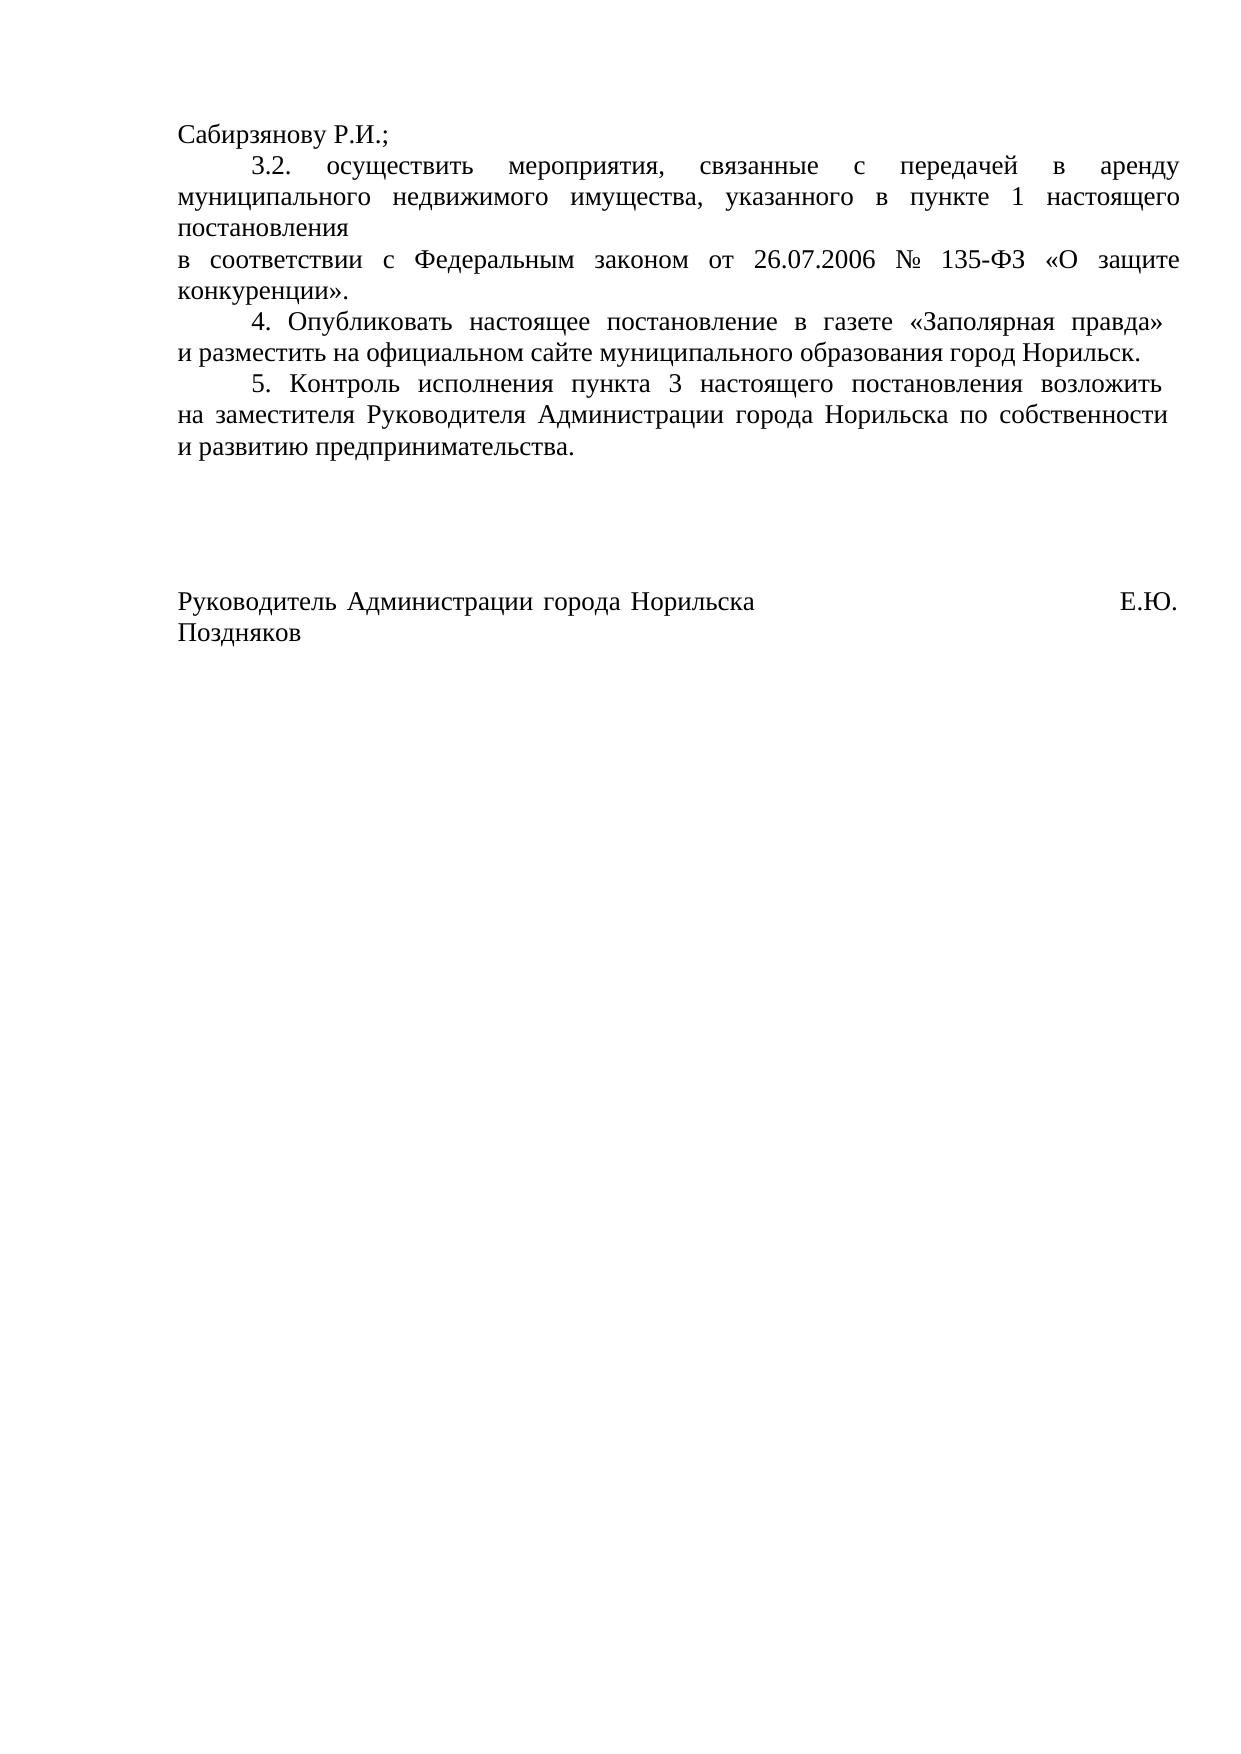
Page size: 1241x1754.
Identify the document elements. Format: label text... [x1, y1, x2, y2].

text 5. Контроль исполнения пункта 3 настоящего постановления возложить на заместителя Руководителя Администрации города Норильска по собственности и развитию предпринимательства. [177, 367, 1181, 461]
text 3.2. осуществить мероприятия, связанные с передачей в аренду муниципального недвижимого имущества, указанного в пункте 1 настоящего постановления в соответствии с Федеральным законом от 26.07.2006 № 135-ФЗ «О защите конкуренции». [177, 149, 1181, 305]
text 4. Опубликовать настоящее постановление в газете «Заполярная правда» и разместить на официальном сайте муниципального образования город Норильск. [177, 305, 1181, 367]
text Руководитель Администрации города Норильска Е.Ю. Поздняков [177, 585, 1181, 648]
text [177, 118, 1181, 149]
